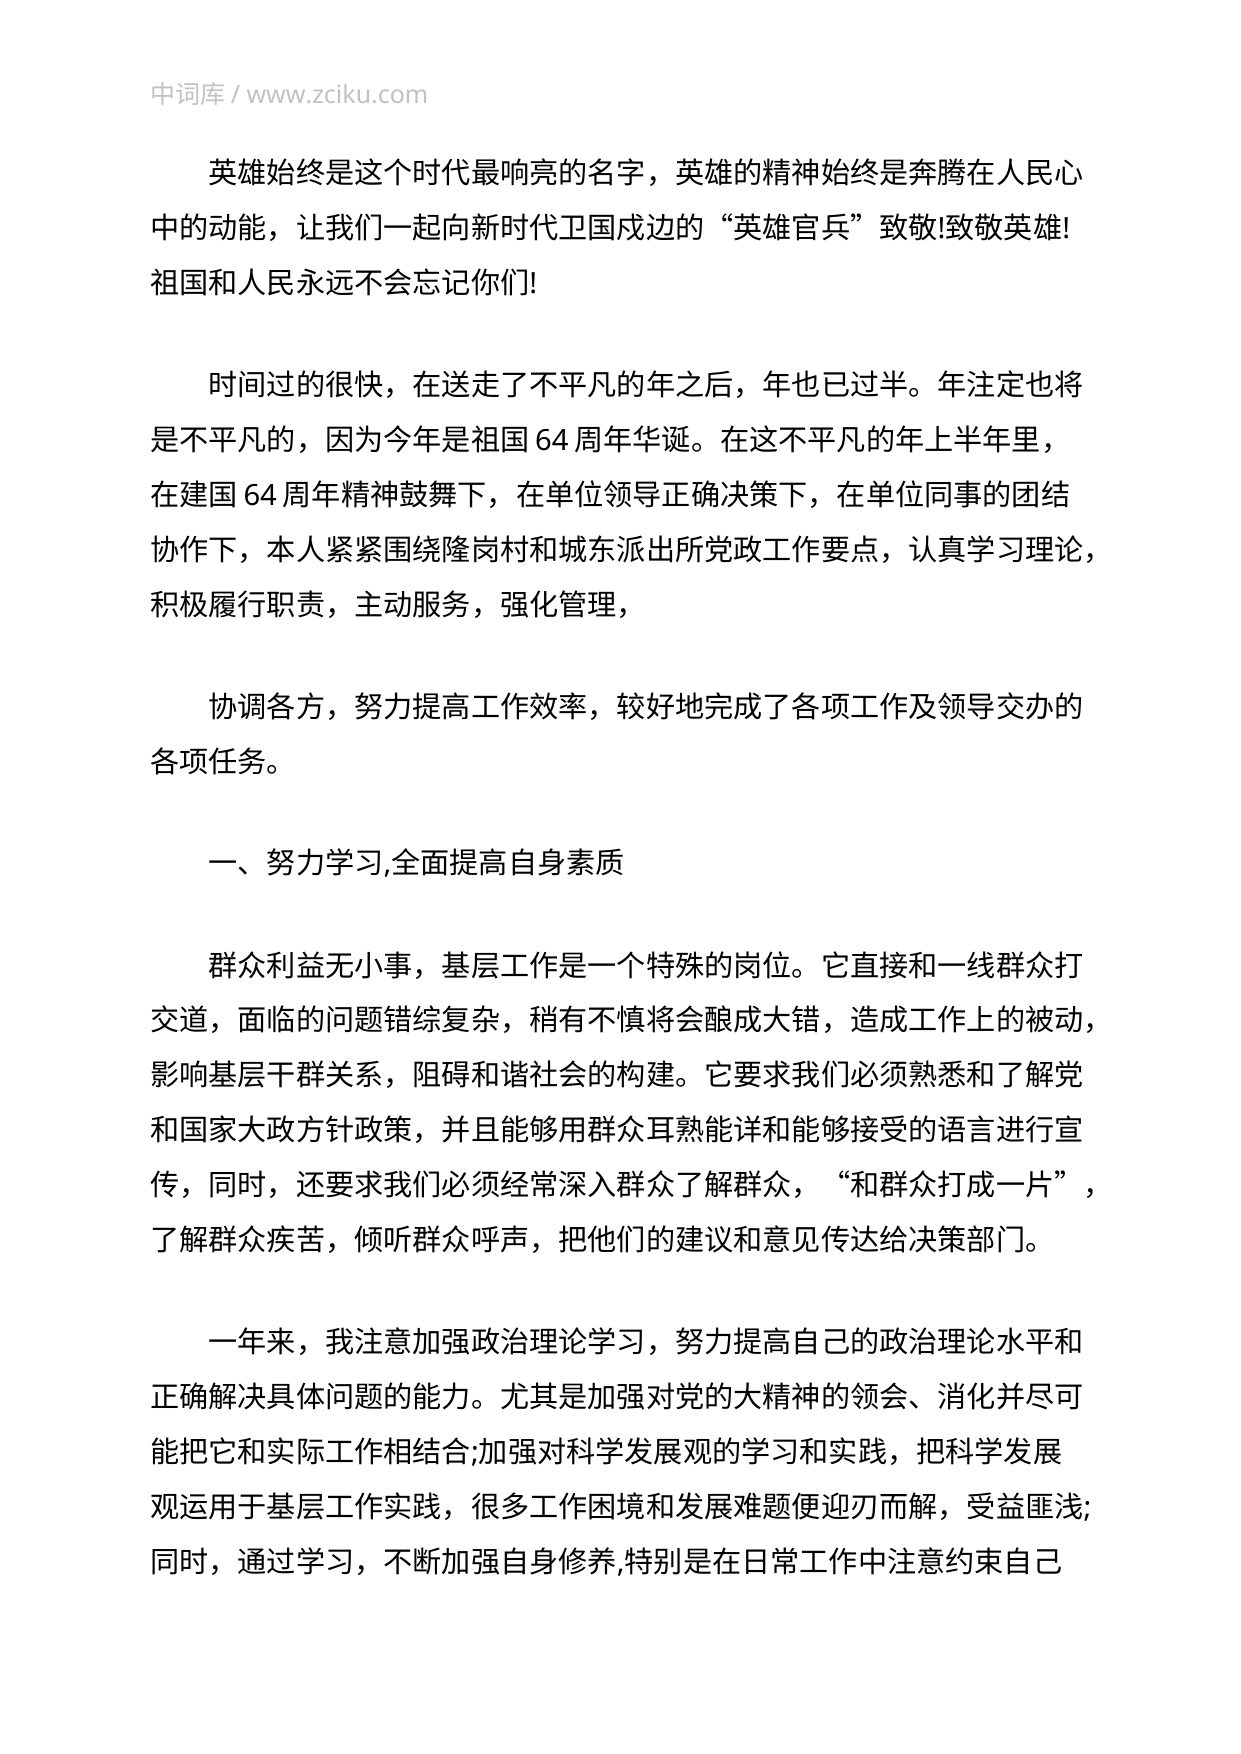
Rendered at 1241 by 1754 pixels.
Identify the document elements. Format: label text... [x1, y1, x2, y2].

text 群众利益无小事，基层工作是一个特殊的岗位。它直接和一线群众打交道，面临的问题错综复杂，稍有不慎将会酿成大错，造成工作上的被动，影响基层干群关系，阻碍和谐社会的构建。它要求我们必须熟悉和了解党和国家大政方针政策，并且能够用群众耳熟能详和能够接受的语言进行宣传，同时，还要求我们必须经常深入群众了解群众，“和群众打成一片”，了解群众疾苦，倾听群众呼声，把他们的建议和意见传达给决策部门。 [150, 942, 1090, 1259]
text 时间过的很快，在送走了不平凡的年之后，年也已过半。年注定也将是不平凡的，因为今年是祖国64周年华诞。在这不平凡的年上半年里，在建国64周年精神鼓舞下，在单位领导正确决策下，在单位同事的团结协作下，本人紧紧围绕隆岗村和城东派出所党政工作要点，认真学习理论，积极履行职责，主动服务，强化管理， [150, 362, 1090, 624]
text 英雄始终是这个时代最响亮的名字，英雄的精神始终是奔腾在人民心中的动能，让我们一起向新时代卫国戍边的“英雄官兵”致敬!致敬英雄!祖国和人民永远不会忘记你们! [150, 150, 1090, 302]
text 协调各方，努力提高工作效率，较好地完成了各项工作及领导交办的各项任务。 [150, 683, 1090, 781]
text 一、努力学习,全面提高自身素质 [150, 840, 1090, 882]
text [150, 1318, 1090, 1581]
